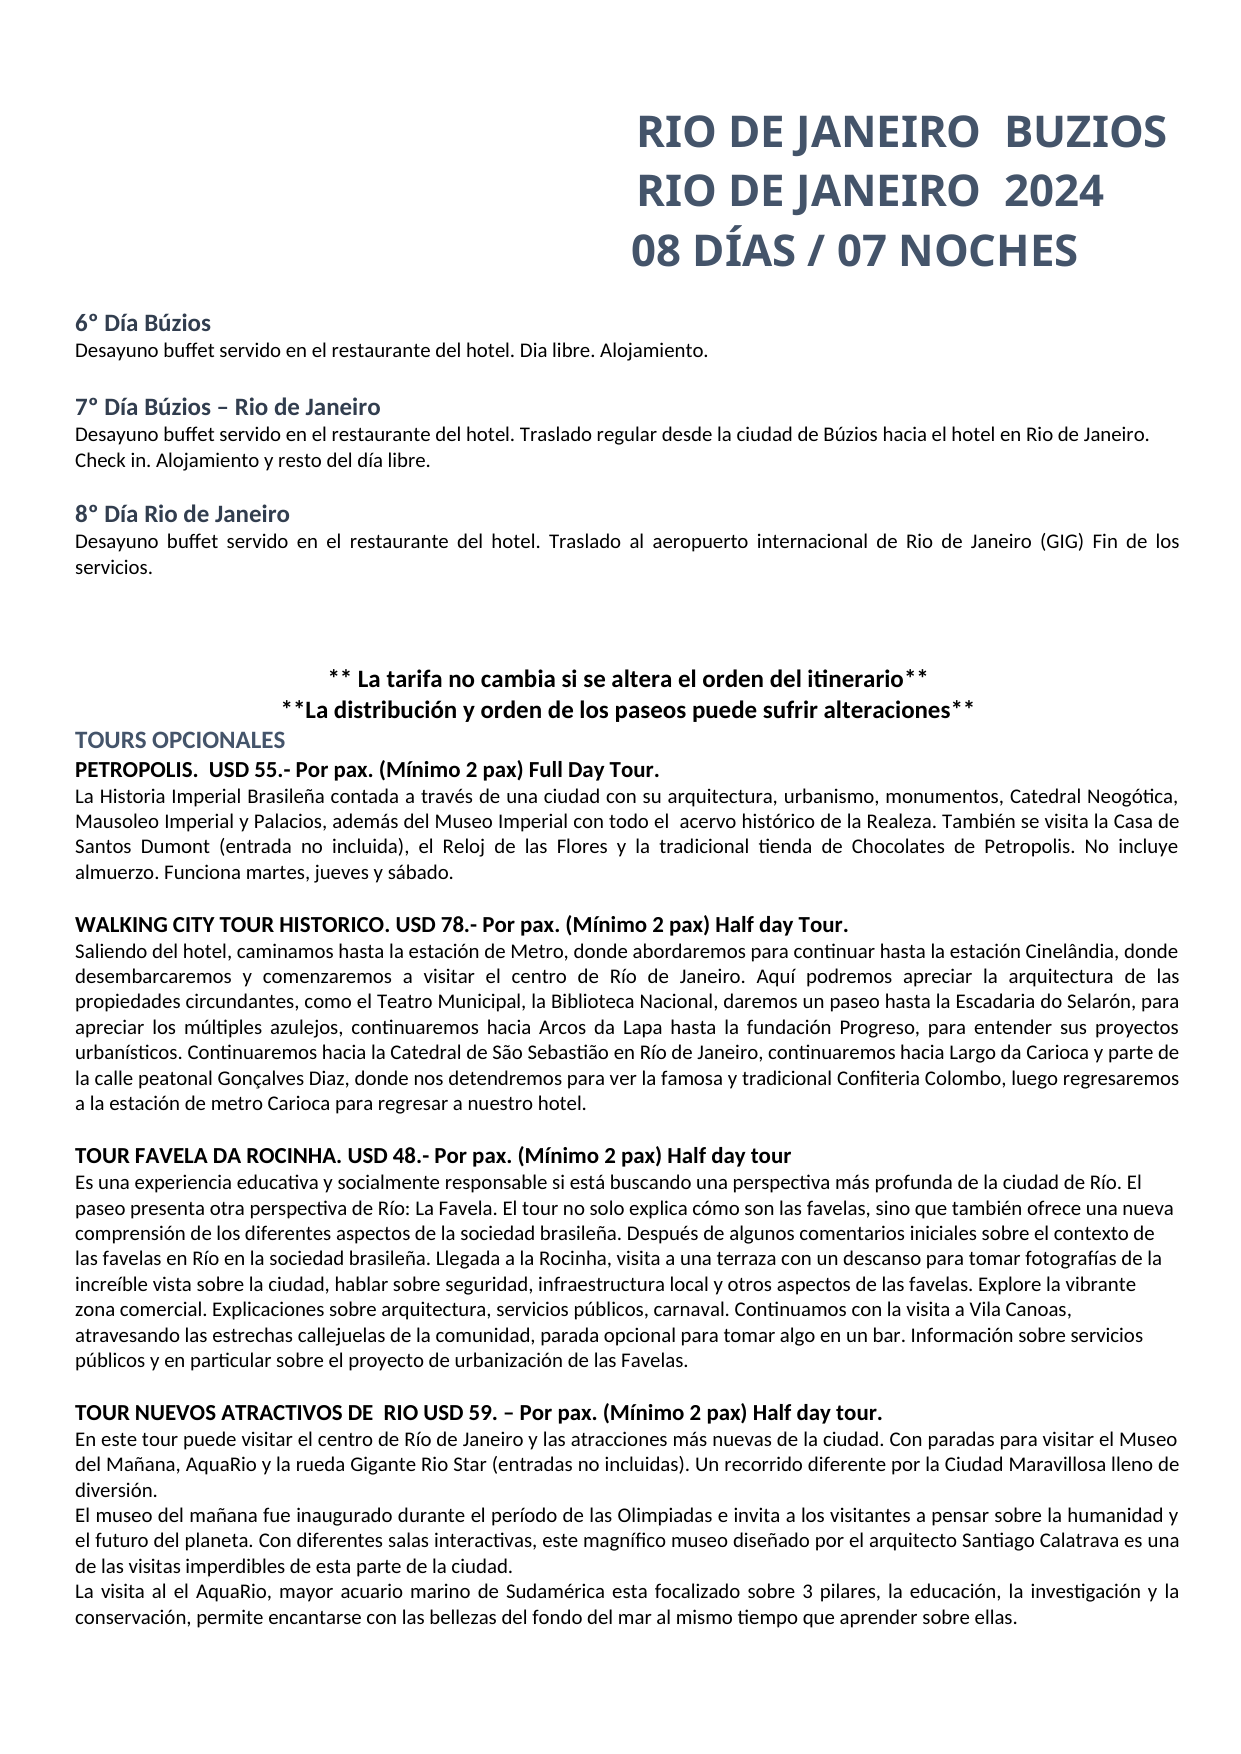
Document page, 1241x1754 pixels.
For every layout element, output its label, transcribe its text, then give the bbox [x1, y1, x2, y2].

text En este tour puede visitar el centro de Río de Janeiro y las atracciones más nuevas de la ciudad. Con paradas para visitar el Museo del Mañana, AquaRio y la rueda Gigante Rio Star (entradas no incluidas). Un recorrido diferente por la Ciudad Maravillosa lleno de diversión. [75, 1426, 1181, 1502]
text 7º Día Búzios – Rio de Janeiro [75, 391, 1181, 422]
text Es una experiencia educativa y socialmente responsable si está buscando una perspectiva más profunda de la ciudad de Río. El paseo presenta otra perspectiva de Río: La Favela. El tour no solo explica cómo son las favelas, sino que también ofrece una nueva comprensión de los diferentes aspectos de la sociedad brasileña. Después de algunos comentarios iniciales sobre el contexto de las favelas en Río en la sociedad brasileña. Llegada a la Rocinha, visita a una terraza con un descanso para tomar fotografías de la increíble vista sobre la ciudad, hablar sobre seguridad, infraestructura local y otros aspectos de las favelas. Explore la vibrante zona comercial. Explicaciones sobre arquitectura, servicios públicos, carnaval. Continuamos con la visita a Vila Canoas, atravesando las estrechas callejuelas de la comunidad, parada opcional para tomar algo en un bar. Información sobre servicios públicos y en particular sobre el proyecto de urbanización de las Favelas. [75, 1169, 1181, 1373]
text ** La tarifa no cambia si se altera el orden del itinerario** [75, 663, 1181, 694]
text La Historia Imperial Brasileña contada a través de una ciudad con su arquitectura, urbanismo, monumentos, Catedral Neogótica, Mausoleo Imperial y Palacios, además del Museo Imperial con todo el acervo histórico de la Realeza. También se visita la Casa de Santos Dumont (entrada no incluida), el Reloj de las Flores y la tradicional tienda de Chocolates de Petropolis. No incluye almuerzo. Funciona martes, jueves y sábado. [75, 783, 1181, 884]
text TOUR FAVELA DA ROCINHA. USD 48.- Por pax. (Mínimo 2 pax) Half day tour [75, 1141, 1181, 1169]
text Saliendo del hotel, caminamos hasta la estación de Metro, donde abordaremos para continuar hasta la estación Cinelândia, donde desembarcaremos y comenzaremos a visitar el centro de Río de Janeiro. Aquí podremos apreciar la arquitectura de las propiedades circundantes, como el Teatro Municipal, la Biblioteca Nacional, daremos un paseo hasta la Escadaria do Selarón, para apreciar los múltiples azulejos, continuaremos hacia Arcos da Lapa hasta la fundación Progreso, para entender sus proyectos urbanísticos. Continuaremos hacia la Catedral de São Sebastião en Río de Janeiro, continuaremos hacia Largo da Carioca y parte de la calle peatonal Gonçalves Diaz, donde nos detendremos para ver la famosa y tradicional Confiteria Colombo, luego regresaremos a la estación de metro Carioca para regresar a nuestro hotel. [75, 938, 1181, 1116]
text 6º Día Búzios [75, 307, 1181, 338]
text TOUR NUEVOS ATRACTIVOS DE RIO USD 59. – Por pax. (Mínimo 2 pax) Half day tour. [75, 1398, 1181, 1426]
text El museo del mañana fue inaugurado durante el período de las Olimpiadas e invita a los visitantes a pensar sobre la humanidad y el futuro del planeta. Con diferentes salas interactivas, este magnífico museo diseñado por el arquitecto Santiago Calatrava es una de las visitas imperdibles de esta parte de la ciudad. [75, 1502, 1181, 1578]
text Desayuno buffet servido en el restaurante del hotel. Traslado al aeropuerto internacional de Rio de Janeiro (GIG) Fin de los servicios. [75, 528, 1181, 579]
text **La distribución y orden de los paseos puede sufrir alteraciones** [75, 694, 1181, 724]
text PETROPOLIS. USD 55.- Por pax. (Mínimo 2 pax) Full Day Tour. [75, 755, 1181, 783]
text Desayuno buffet servido en el restaurante del hotel. Traslado regular desde la ciudad de Búzios hacia el hotel en Rio de Janeiro. Check in. Alojamiento y resto del día libre. [75, 422, 1181, 472]
text La visita al el AquaRio, mayor acuario marino de Sudamérica esta focalizado sobre 3 pilares, la educación, la investigación y la conservación, permite encantarse con las bellezas del fondo del mar al mismo tiempo que aprender sobre ellas. [75, 1578, 1181, 1629]
text TOURS OPCIONALES [75, 724, 1181, 755]
text Desayuno buffet servido en el restaurante del hotel. Dia libre. Alojamiento. [75, 338, 1181, 363]
text 8º Día Rio de Janeiro [75, 498, 1181, 528]
text WALKING CITY TOUR HISTORICO. USD 78.- Por pax. (Mínimo 2 pax) Half day Tour. [75, 910, 1181, 938]
